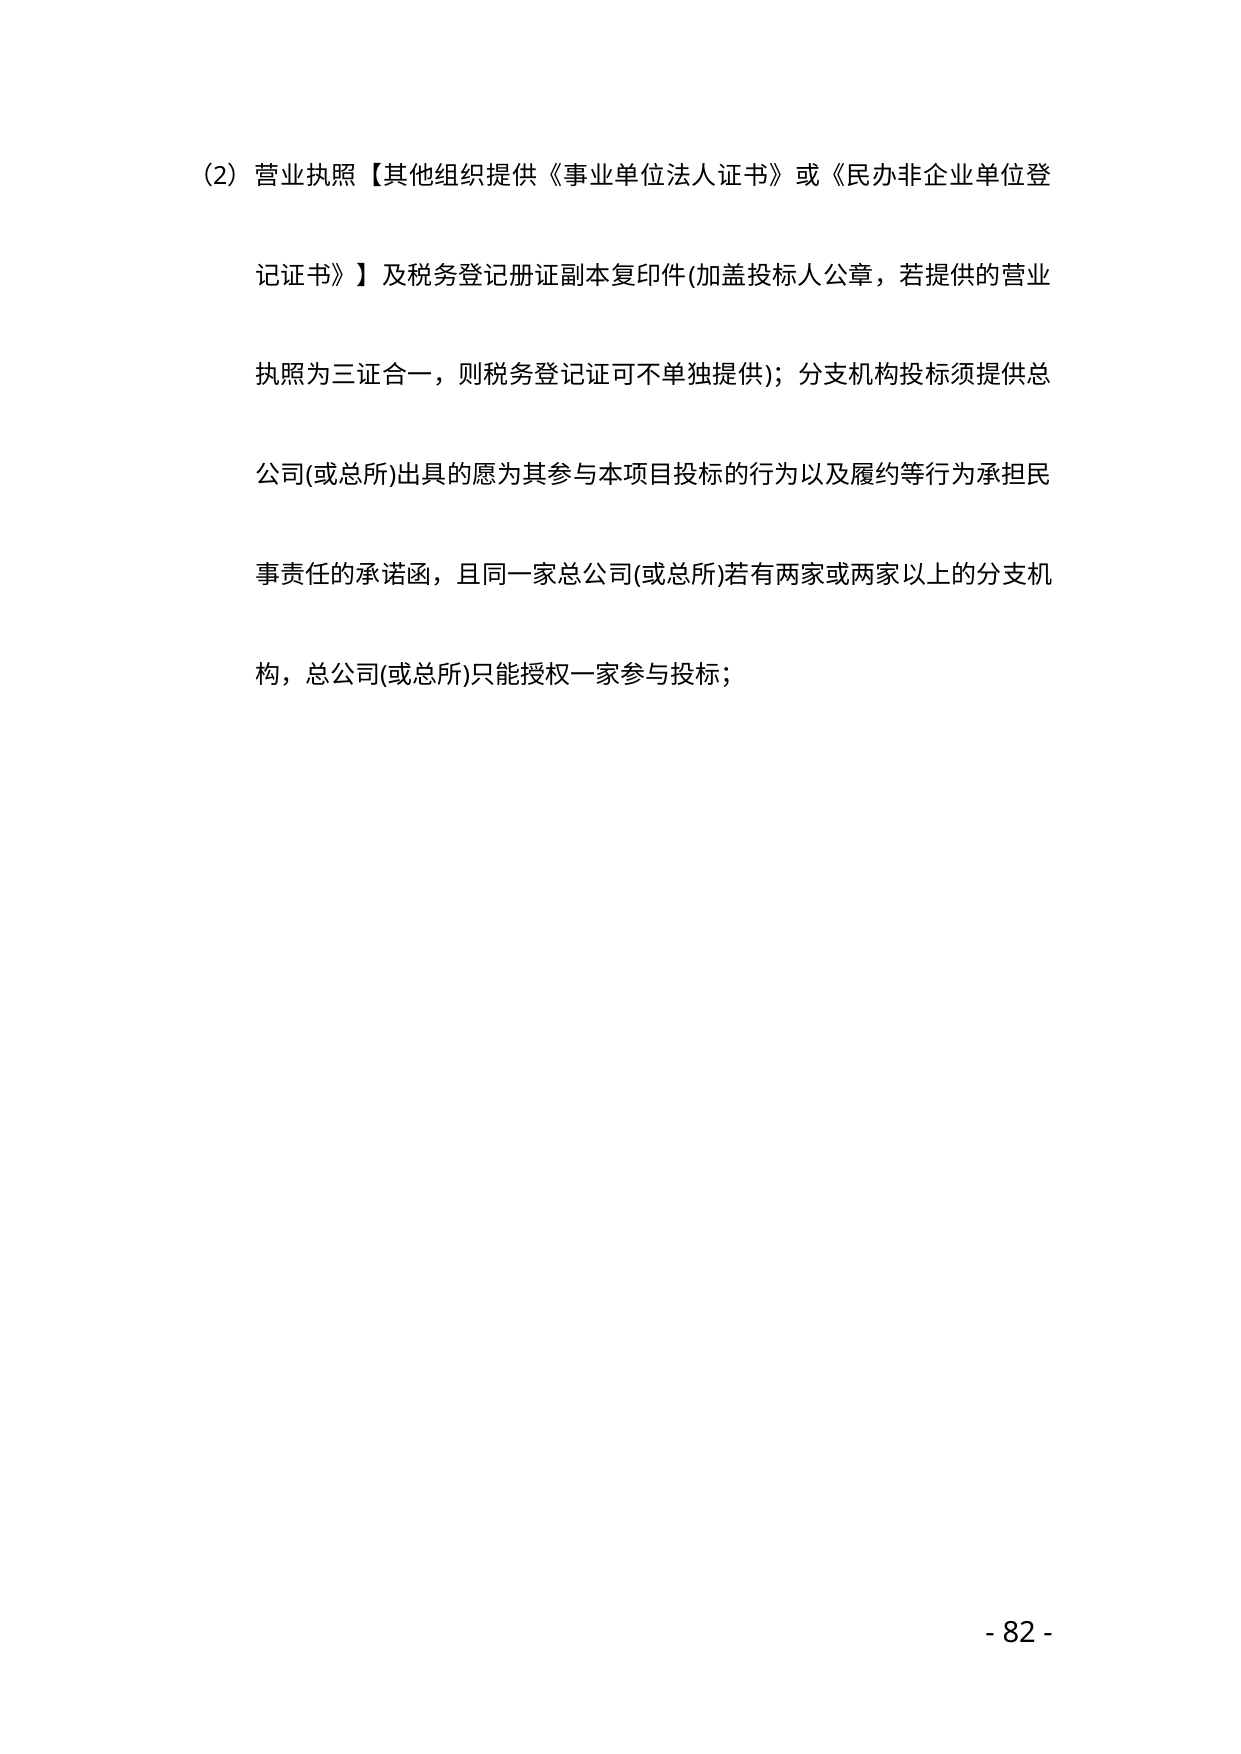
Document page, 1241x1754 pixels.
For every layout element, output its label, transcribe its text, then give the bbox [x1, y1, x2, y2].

list 营业执照【其他组织提供《事业单位法人证书》或《民办非企业单位登记证书》】及税务登记册证副本复印件(加盖投标人公章，若提供的营业执照为三证合一，则税务登记证可不单独提供)；分支机构投标须提供总公司(或总所)出具的愿为其参与本项目投标的行为以及履约等行为承担民事责任的承诺函，且同一家总公司(或总所)若有两家或两家以上的分支机构，总公司(或总所)只能授权一家参与投标； [188, 141, 1052, 705]
